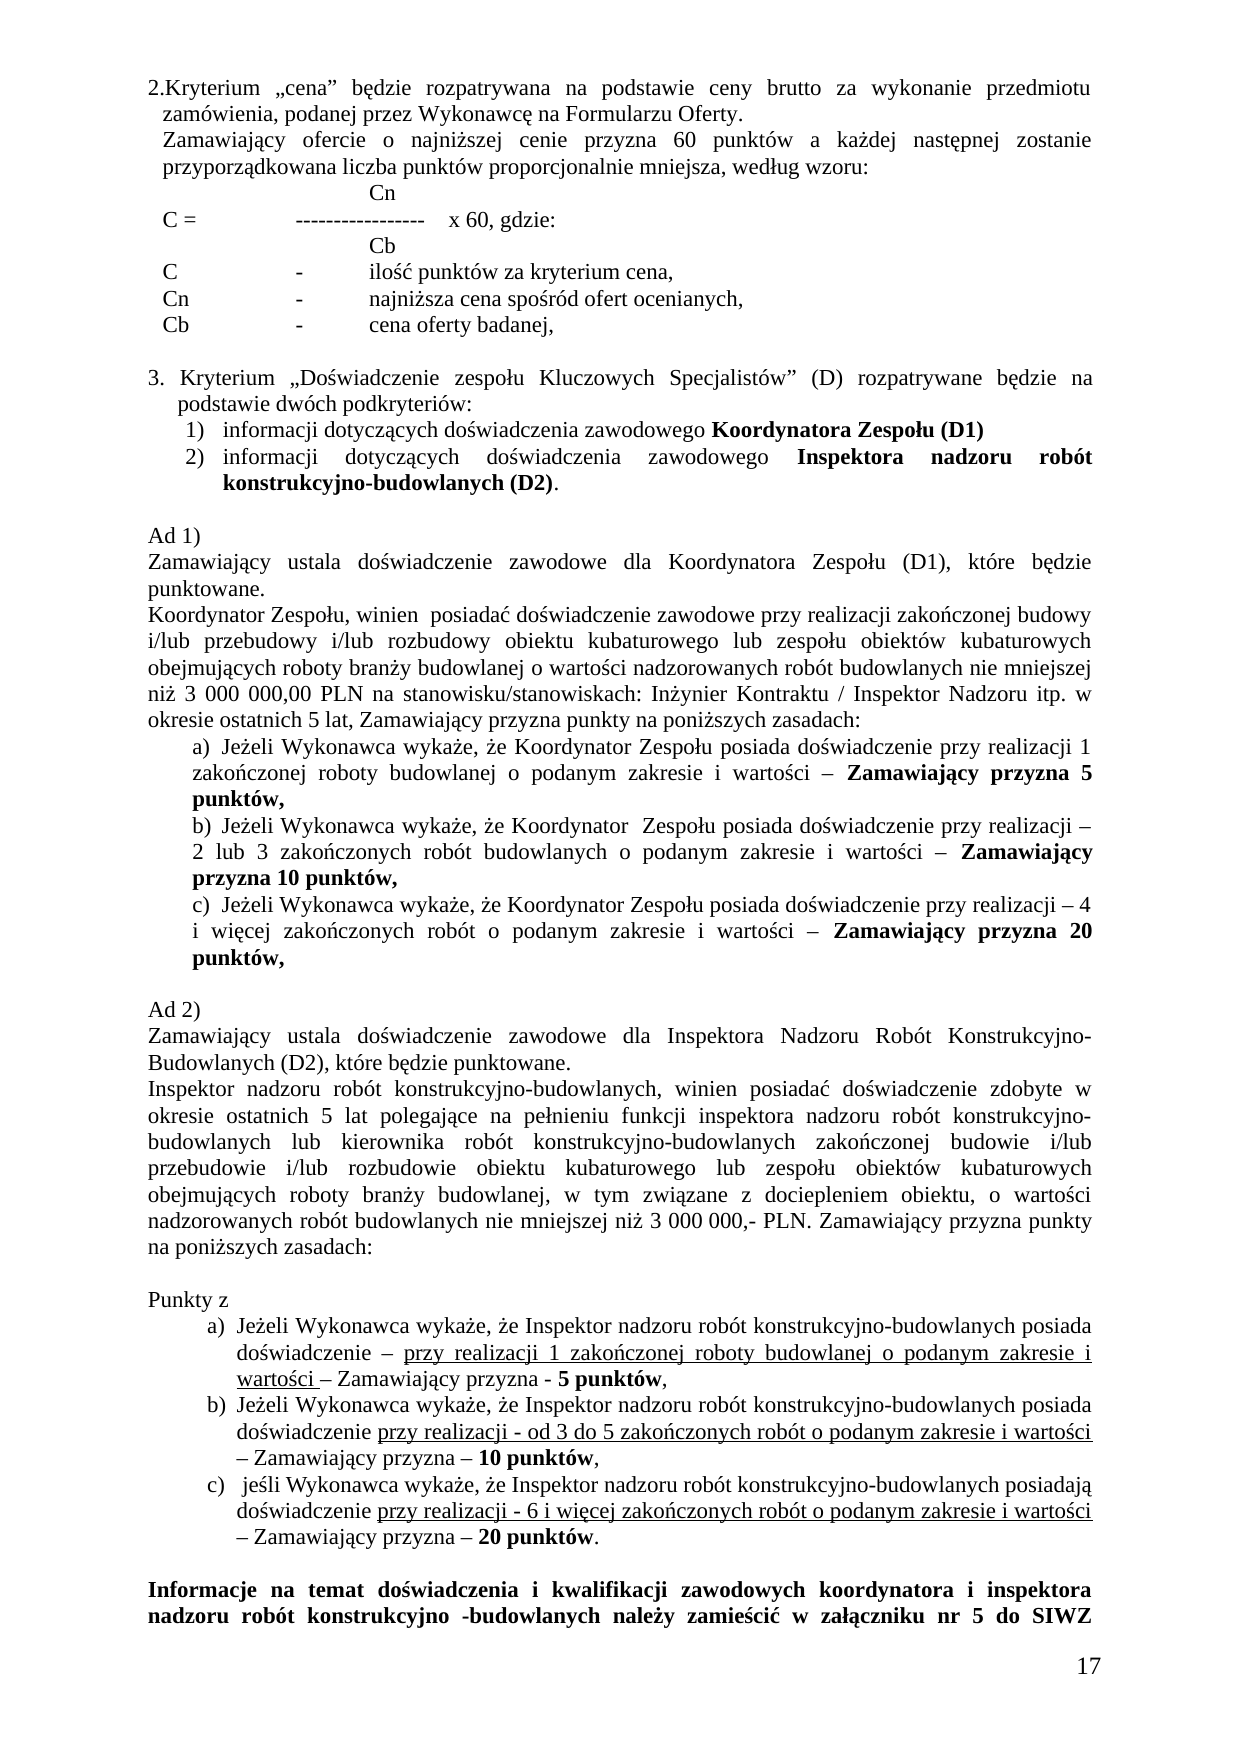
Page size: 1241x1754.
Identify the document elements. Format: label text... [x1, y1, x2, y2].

text Cn - najniższa cena spośród ofert ocenianych, [162, 285, 1093, 311]
text C - ilość punktów za kryterium cena, [162, 258, 1093, 285]
text Inspektor nadzoru robót konstrukcyjno-budowlanych, winien posiadać doświadczenie zdobyte w okresie ostatnich 5 lat polegające na pełnieniu funkcji inspektora nadzoru robót konstrukcyjno-budowlanych lub kierownika robót konstrukcyjno-budowlanych zakończonej budowie i/lub przebudowie i/lub rozbudowie obiektu kubaturowego lub zespołu obiektów kubaturowych obejmujących roboty branży budowlanej, w tym związane z dociepleniem obiektu, o wartości nadzorowanych robót budowlanych nie mniejszej niż 3 000 000,- PLN. Zamawiający przyzna punkty na poniższych zasadach: [148, 1075, 1093, 1260]
text Punkty z [148, 1286, 1093, 1312]
text Cb [162, 232, 1093, 258]
text 3. Kryterium „Doświadczenie zespołu Kluczowych Specjalistów” (D) rozpatrywane będzie na podstawie dwóch podkryteriów: [148, 364, 1093, 416]
text c) Jeżeli Wykonawca wykaże, że Koordynator Zespołu posiada doświadczenie przy realizacji – 4 i więcej zakończonych robót o podanym zakresie i wartości – Zamawiający przyzna 20 punktów, [192, 891, 1093, 970]
list informacji dotyczących doświadczenia zawodowego Inspektora nadzoru robót konstrukcyjno-budowlanych (D2). [185, 443, 1093, 496]
list Jeżeli Wykonawca wykaże, że Inspektor nadzoru robót konstrukcyjno-budowlanych posiada doświadczenie przy realizacji - od 3 do 5 zakończonych robót o podanym zakresie i wartości – Zamawiający przyzna – 10 punktów, [207, 1392, 1093, 1471]
list Jeżeli Wykonawca wykaże, że Inspektor nadzoru robót konstrukcyjno-budowlanych posiada doświadczenie – przy realizacji 1 zakończonej roboty budowlanej o podanym zakresie i wartości – Zamawiający przyzna - 5 punktów, [207, 1312, 1093, 1392]
text a) Jeżeli Wykonawca wykaże, że Koordynator Zespołu posiada doświadczenie przy realizacji 1 zakończonej roboty budowlanej o podanym zakresie i wartości – Zamawiający przyzna 5 punktów, [192, 733, 1093, 812]
text Cb - cena oferty badanej, [162, 311, 1093, 337]
text b) Jeżeli Wykonawca wykaże, że Koordynator Zespołu posiada doświadczenie przy realizacji – 2 lub 3 zakończonych robót budowlanych o podanym zakresie i wartości – Zamawiający przyzna 10 punktów, [192, 812, 1093, 891]
text Cn [162, 179, 1093, 206]
text C = ----------------- x 60, gdzie: [162, 206, 1093, 232]
text Zamawiający ofercie o najniższej cenie przyzna 60 punktów a każdej następnej zostanie przyporządkowana liczba punktów proporcjonalnie mniejsza, według wzoru: [148, 127, 1093, 179]
list informacji dotyczących doświadczenia zawodowego Koordynatora Zespołu (D1) [185, 416, 1093, 443]
text 2.Kryterium „cena” będzie rozpatrywana na podstawie ceny brutto za wykonanie przedmiotu zamówienia, podanej przez Wykonawcę na Formularzu Oferty. [148, 74, 1093, 127]
list jeśli Wykonawca wykaże, że Inspektor nadzoru robót konstrukcyjno-budowlanych posiadają doświadczenie przy realizacji - 6 i więcej zakończonych robót o podanym zakresie i wartości – Zamawiający przyzna – 20 punktów. [207, 1471, 1093, 1550]
text Zamawiający ustala doświadczenie zawodowe dla Koordynatora Zespołu (D1), które będzie punktowane. [148, 548, 1093, 601]
text Zamawiający ustala doświadczenie zawodowe dla Inspektora Nadzoru Robót Konstrukcyjno-Budowlanych (D2), które będzie punktowane. [148, 1023, 1093, 1075]
text Koordynator Zespołu, winien posiadać doświadczenie zawodowe przy realizacji zakończonej budowy i/lub przebudowy i/lub rozbudowy obiektu kubaturowego lub zespołu obiektów kubaturowych obejmujących roboty branży budowlanej o wartości nadzorowanych robót budowlanych nie mniejszej niż 3 000 000,00 PLN na stanowisku/stanowiskach: Inżynier Kontraktu / Inspektor Nadzoru itp. w okresie ostatnich 5 lat, Zamawiający przyzna punkty na poniższych zasadach: [148, 601, 1093, 733]
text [148, 1576, 1093, 1629]
text Ad 1) [148, 522, 1093, 548]
text Ad 2) [148, 996, 1093, 1023]
